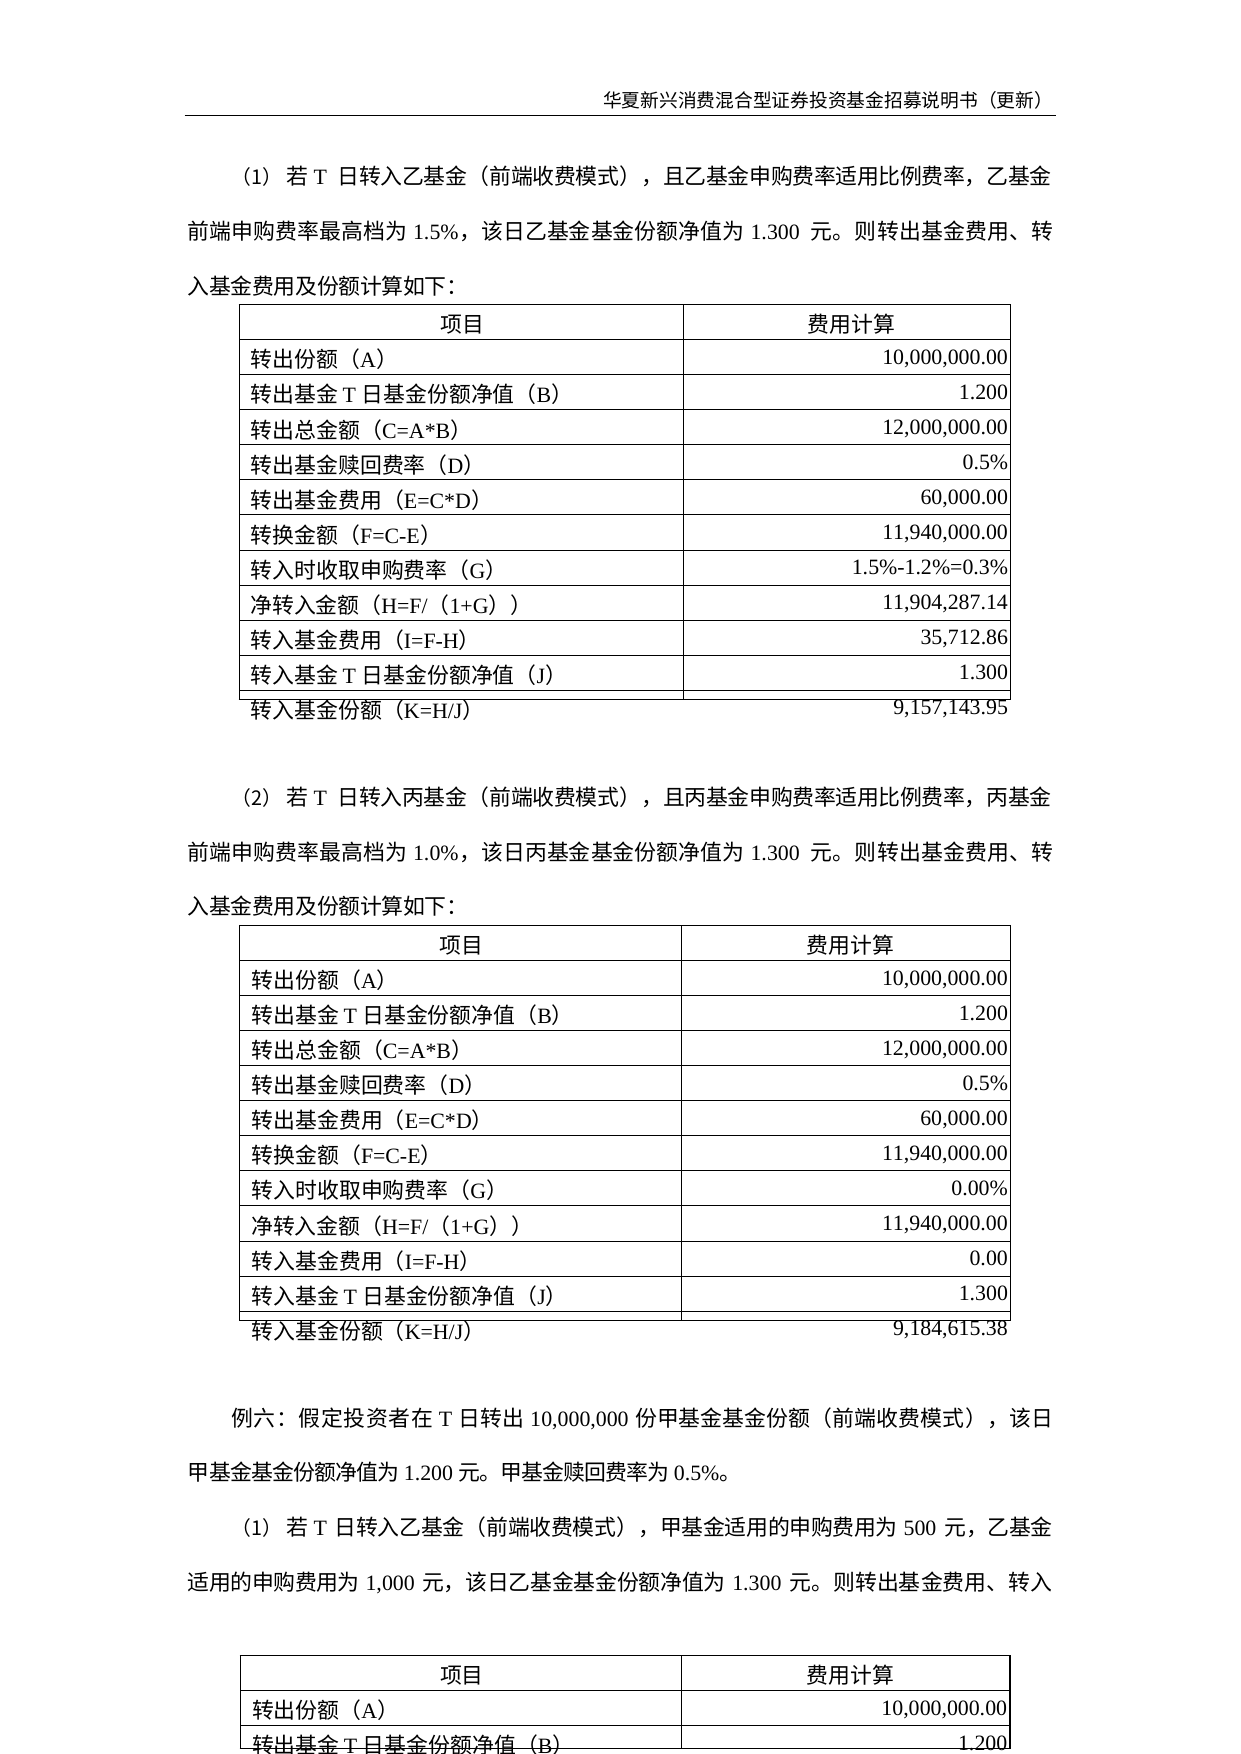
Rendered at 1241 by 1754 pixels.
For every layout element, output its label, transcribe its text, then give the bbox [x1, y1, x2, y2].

list 若 T 日转入丙基金（前端收费模式），且丙基金申购费率适用比例费率，丙基金前端申购费率最高档为 1.0%，该日丙基金基金份额净值为 1.300 元。则转出基金费用、转入基金费用及份额计算如下： [187, 780, 1053, 921]
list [187, 1510, 1054, 1596]
list 若 T 日转入乙基金（前端收费模式），且乙基金申购费率适用比例费率，乙基金前端申购费率最高档为 1.5%，该日乙基金基金份额净值为 1.300 元。则转出基金费用、转入基金费用及份额计算如下： [187, 159, 1053, 300]
text 例六：假定投资者在T 日转出 10,000,000 份甲基金基金份额（前端收费模式），该日甲基金基金份额净值为 1.200 元。甲基金赎回费率为 0.5%。 [187, 1401, 1054, 1487]
